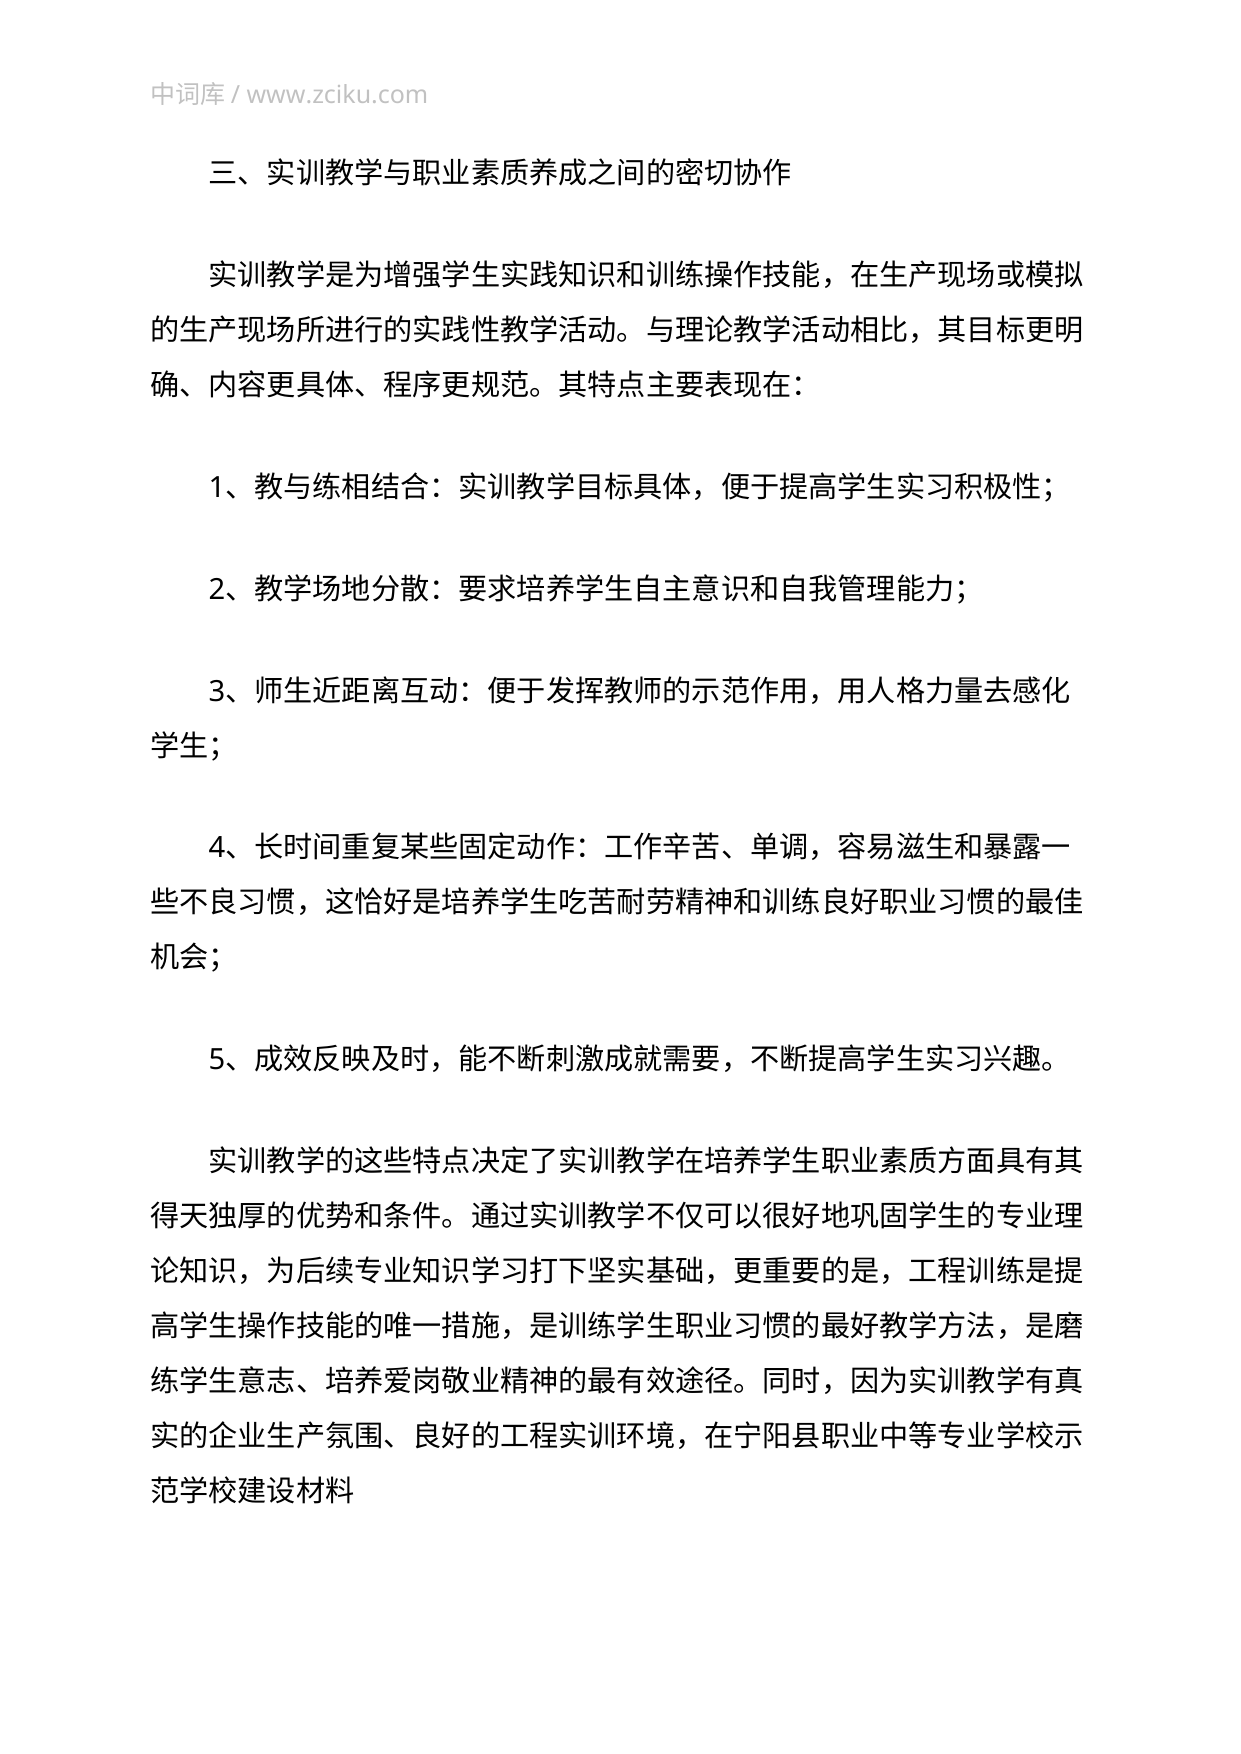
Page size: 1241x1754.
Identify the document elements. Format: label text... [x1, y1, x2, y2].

text 1、教与练相结合：实训教学目标具体，便于提高学生实习积极性； [150, 463, 1090, 506]
text 2、教学场地分散：要求培养学生自主意识和自我管理能力； [150, 565, 1090, 608]
text 3、师生近距离互动：便于发挥教师的示范作用，用人格力量去感化学生； [150, 667, 1090, 764]
text 4、长时间重复某些固定动作：工作辛苦、单调，容易滋生和暴露一些不良习惯，这恰好是培养学生吃苦耐劳精神和训练良好职业习惯的最佳机会； [150, 824, 1090, 976]
text 三、实训教学与职业素质养成之间的密切协作 [150, 150, 1090, 192]
text 实训教学的这些特点决定了实训教学在培养学生职业素质方面具有其得天独厚的优势和条件。通过实训教学不仅可以很好地巩固学生的专业理论知识，为后续专业知识学习打下坚实基础，更重要的是，工程训练是提高学生操作技能的唯一措施，是训练学生职业习惯的最好教学方法，是磨练学生意志、培养爱岗敬业精神的最有效途径。同时，因为实训教学有真实的企业生产氛围、良好的工程实训环境，在宁阳县职业中等专业学校示范学校建设材料 [150, 1138, 1090, 1509]
text 实训教学是为增强学生实践知识和训练操作技能，在生产现场或模拟的生产现场所进行的实践性教学活动。与理论教学活动相比，其目标更明确、内容更具体、程序更规范。其特点主要表现在： [150, 252, 1090, 404]
text 5、成效反映及时，能不断刺激成就需要，不断提高学生实习兴趣。 [150, 1036, 1090, 1078]
